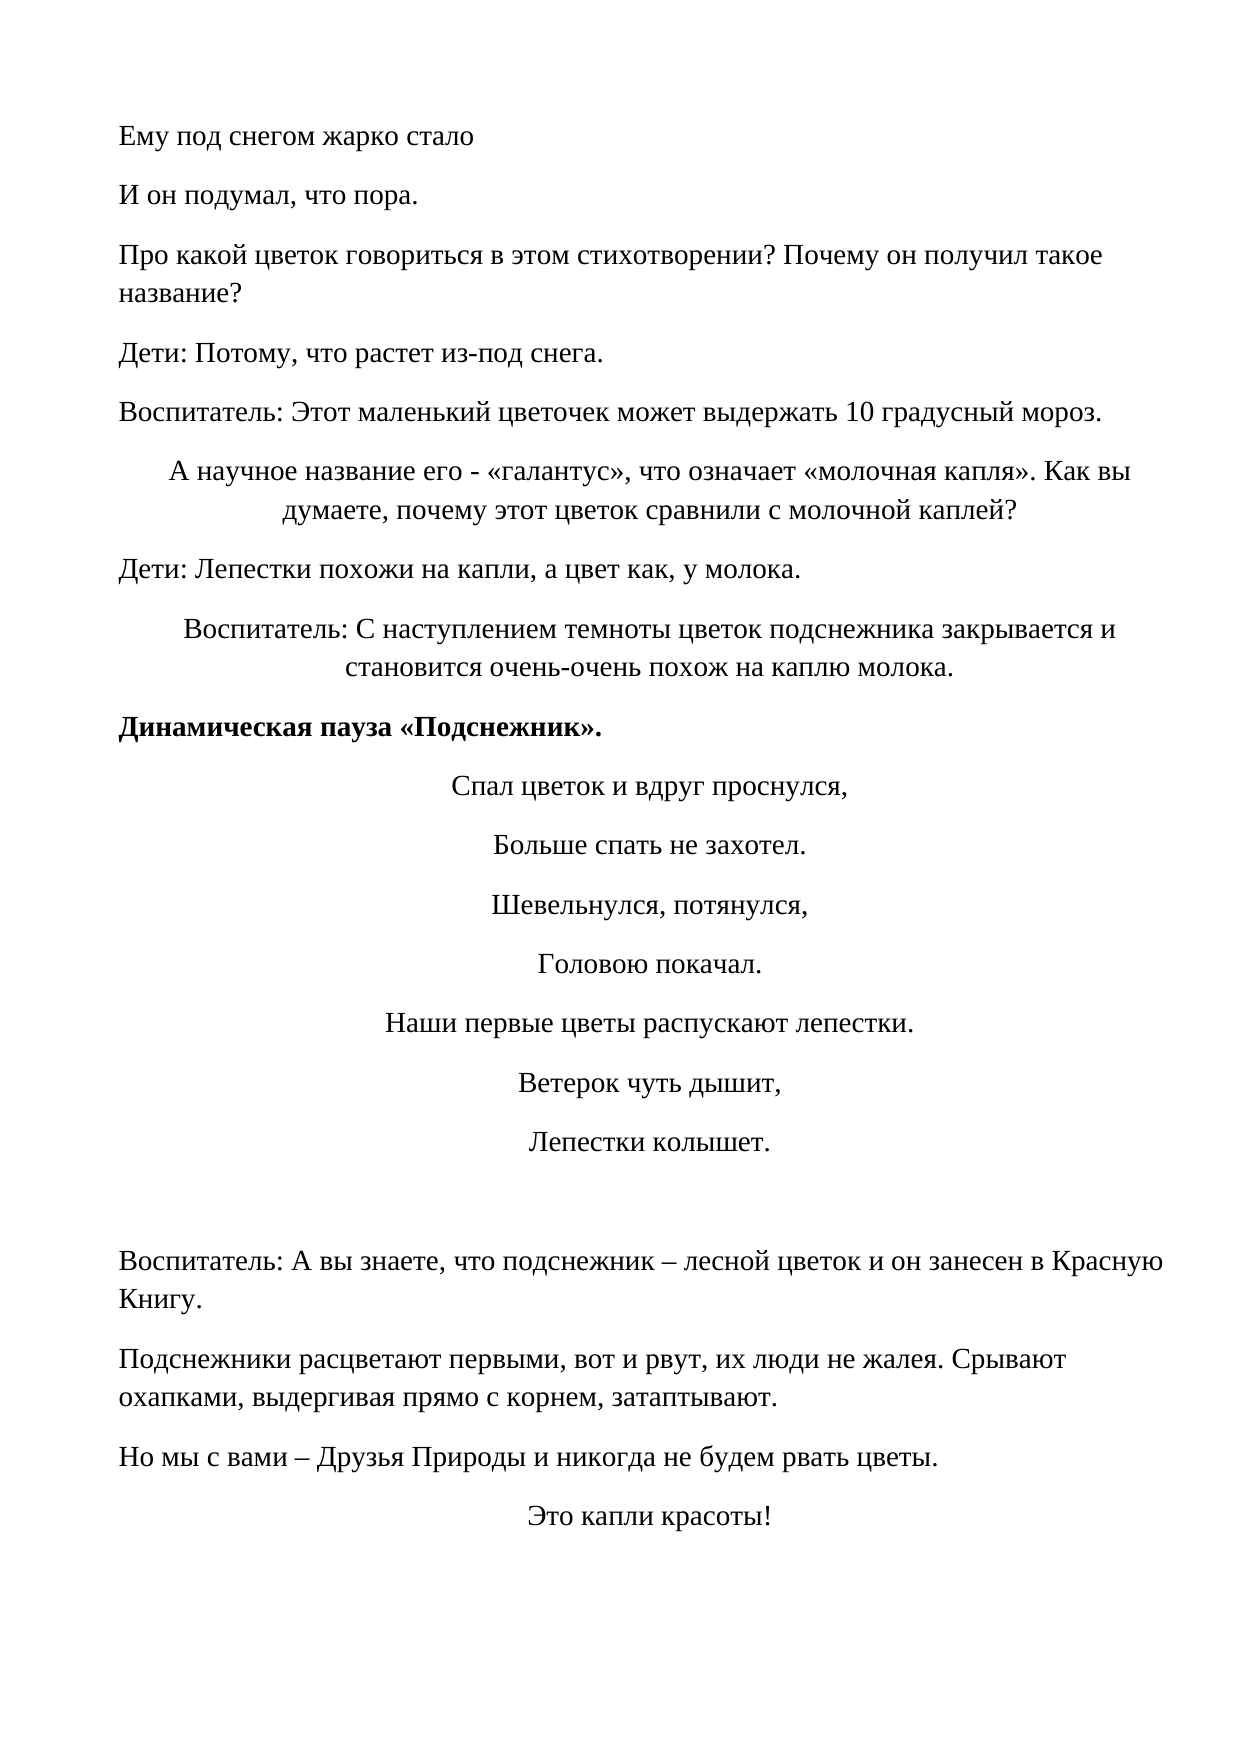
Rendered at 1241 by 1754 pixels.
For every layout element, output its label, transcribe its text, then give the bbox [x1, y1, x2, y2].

text И он подумал, что пора. [118, 177, 1181, 211]
text Спал цветок и вдруг проснулся, [118, 768, 1181, 802]
text Шевельнулся, потянулся, [118, 887, 1181, 920]
text Дети: Лепестки похожи на капли, а цвет как, у молока. [118, 551, 1181, 585]
text Головою покачал. [118, 946, 1181, 980]
text Это капли красоты! [118, 1498, 1181, 1532]
text Ему под снегом жарко стало [118, 118, 1181, 152]
text Воспитатель: С наступлением темноты цветок подснежника закрывается и становится очень-очень похож на каплю молока. [118, 611, 1181, 683]
text Подснежники расцветают первыми, вот и рвут, их люди не жалея. Срывают охапками, выдергивая прямо с корнем, затаптывают. [118, 1341, 1181, 1413]
text Дети: Потому, что растет из-под снега. [118, 335, 1181, 368]
text Динамическая пауза «Подснежник». [118, 709, 1181, 742]
text Но мы с вами – Друзья Природы и никогда не будем рвать цветы. [118, 1439, 1181, 1472]
text Воспитатель: Этот маленький цветочек может выдержать 10 градусный мороз. [118, 394, 1181, 428]
text Больше спать не захотел. [118, 827, 1181, 861]
text Лепестки колышет. [118, 1124, 1181, 1158]
text Ветерок чуть дышит, [118, 1065, 1181, 1098]
text Про какой цветок говориться в этом стихотворении? Почему он получил такое название? [118, 237, 1181, 309]
text А научное название его - «галантус», что означает «молочная капля». Как вы думаете, почему этот цветок сравнили с молочной каплей? [118, 453, 1181, 526]
text Наши первые цветы распускают лепестки. [118, 1006, 1181, 1039]
text Воспитатель: А вы знаете, что подснежник – лесной цветок и он занесен в Красную Книгу. [118, 1243, 1181, 1315]
